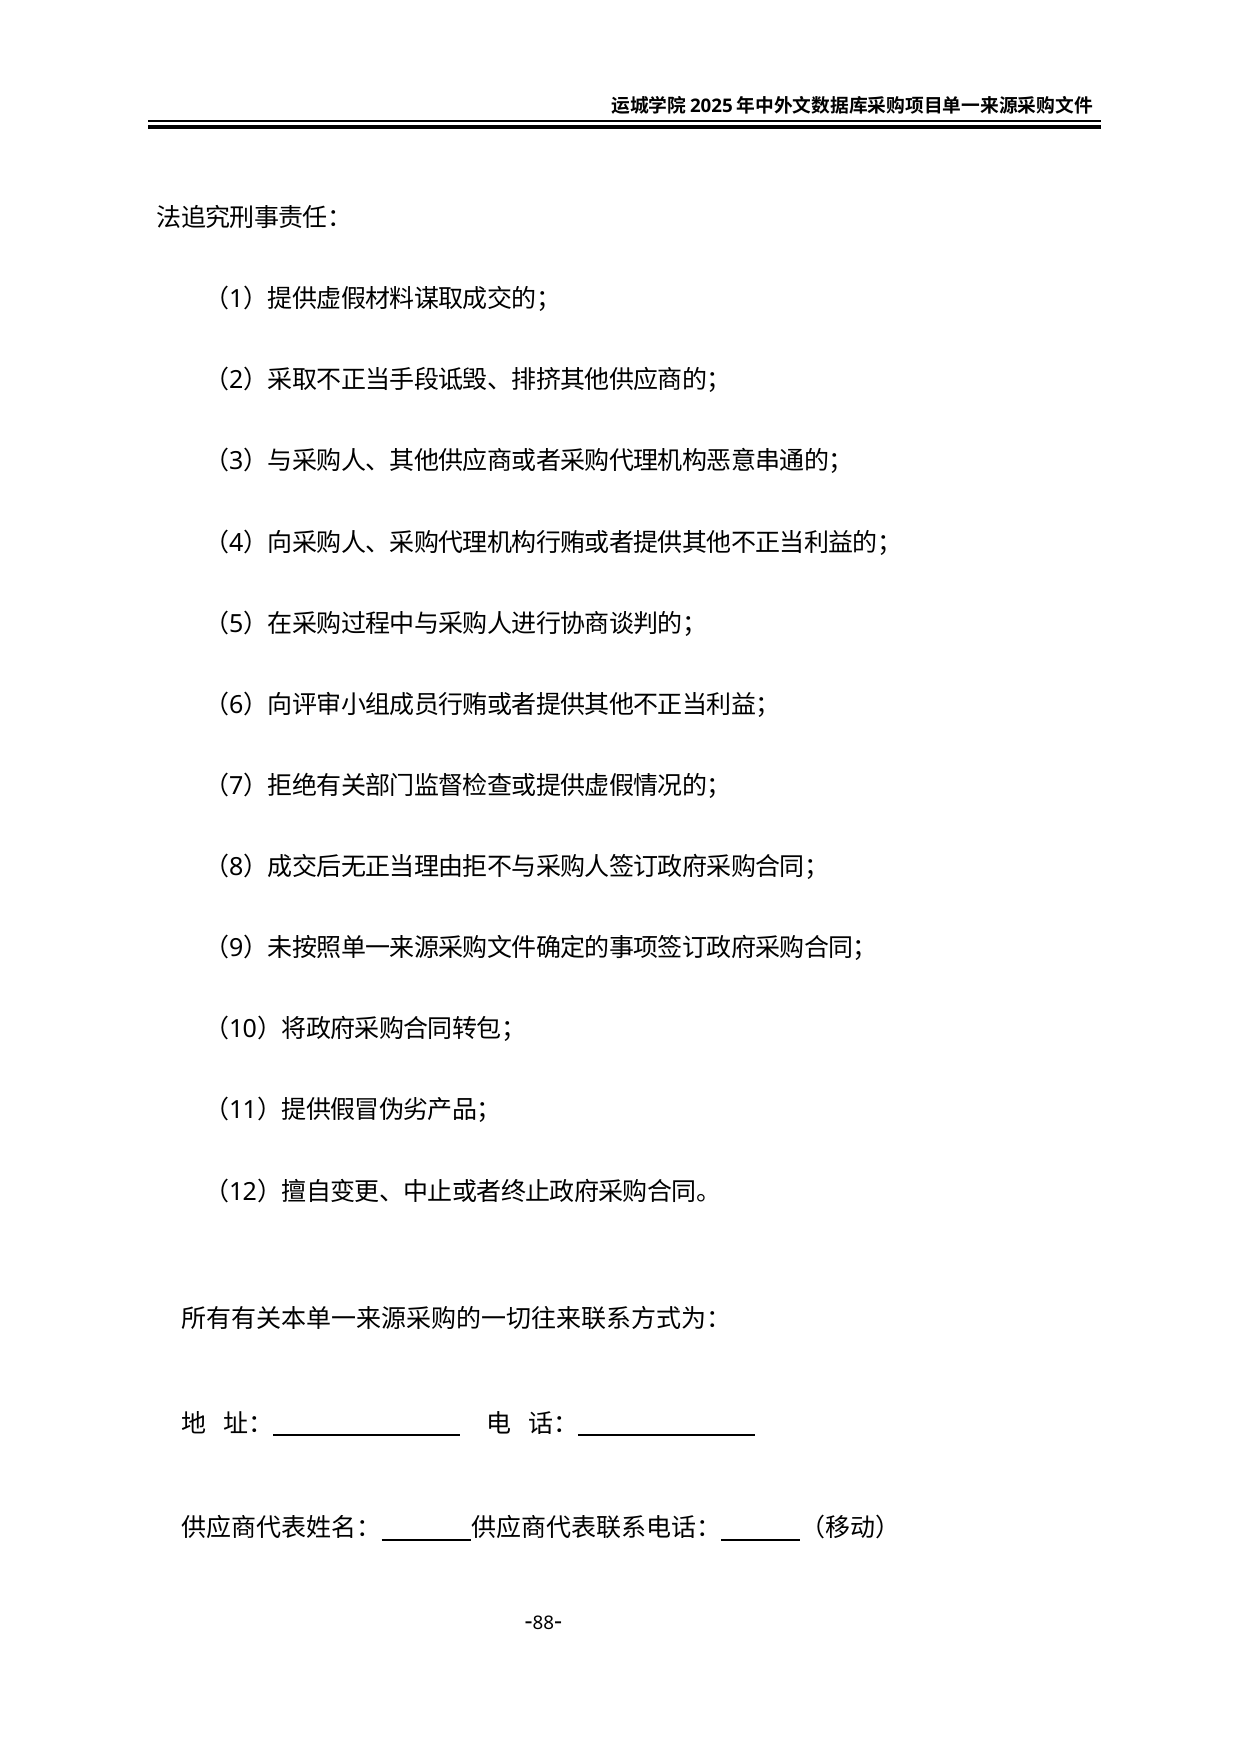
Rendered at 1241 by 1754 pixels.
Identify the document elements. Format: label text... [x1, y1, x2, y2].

text （1）提供虚假材料谋取成交的； [156, 262, 1093, 331]
text （5）在采购过程中与采购人进行协商谈判的； [156, 587, 1093, 656]
text （8）成交后无正当理由拒不与采购人签订政府采购合同； [156, 830, 1093, 899]
text （10）将政府采购合同转包； [156, 993, 1093, 1061]
text 所有有关本单一来源采购的一切往来联系方式为： [156, 1282, 1093, 1351]
text （11）提供假冒伪劣产品； [156, 1074, 1093, 1142]
text （6）向评审小组成员行贿或者提供其他不正当利益； [156, 668, 1093, 737]
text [156, 181, 1093, 250]
text （7）拒绝有关部门监督检查或提供虚假情况的； [156, 749, 1093, 818]
text （4）向采购人、采购代理机构行贿或者提供其他不正当利益的； [156, 506, 1093, 574]
text （12）擅自变更、中止或者终止政府采购合同。 [156, 1155, 1093, 1223]
text （9）未按照单一来源采购文件确定的事项签订政府采购合同； [156, 912, 1093, 980]
text （3）与采购人、其他供应商或者采购代理机构恶意串通的； [156, 425, 1093, 493]
text 地 址： 电 话： [156, 1387, 1093, 1456]
text （2）采取不正当手段诋毁、排挤其他供应商的； [156, 343, 1093, 412]
text 供应商代表姓名： 供应商代表联系电话： （移动） [156, 1492, 1093, 1560]
